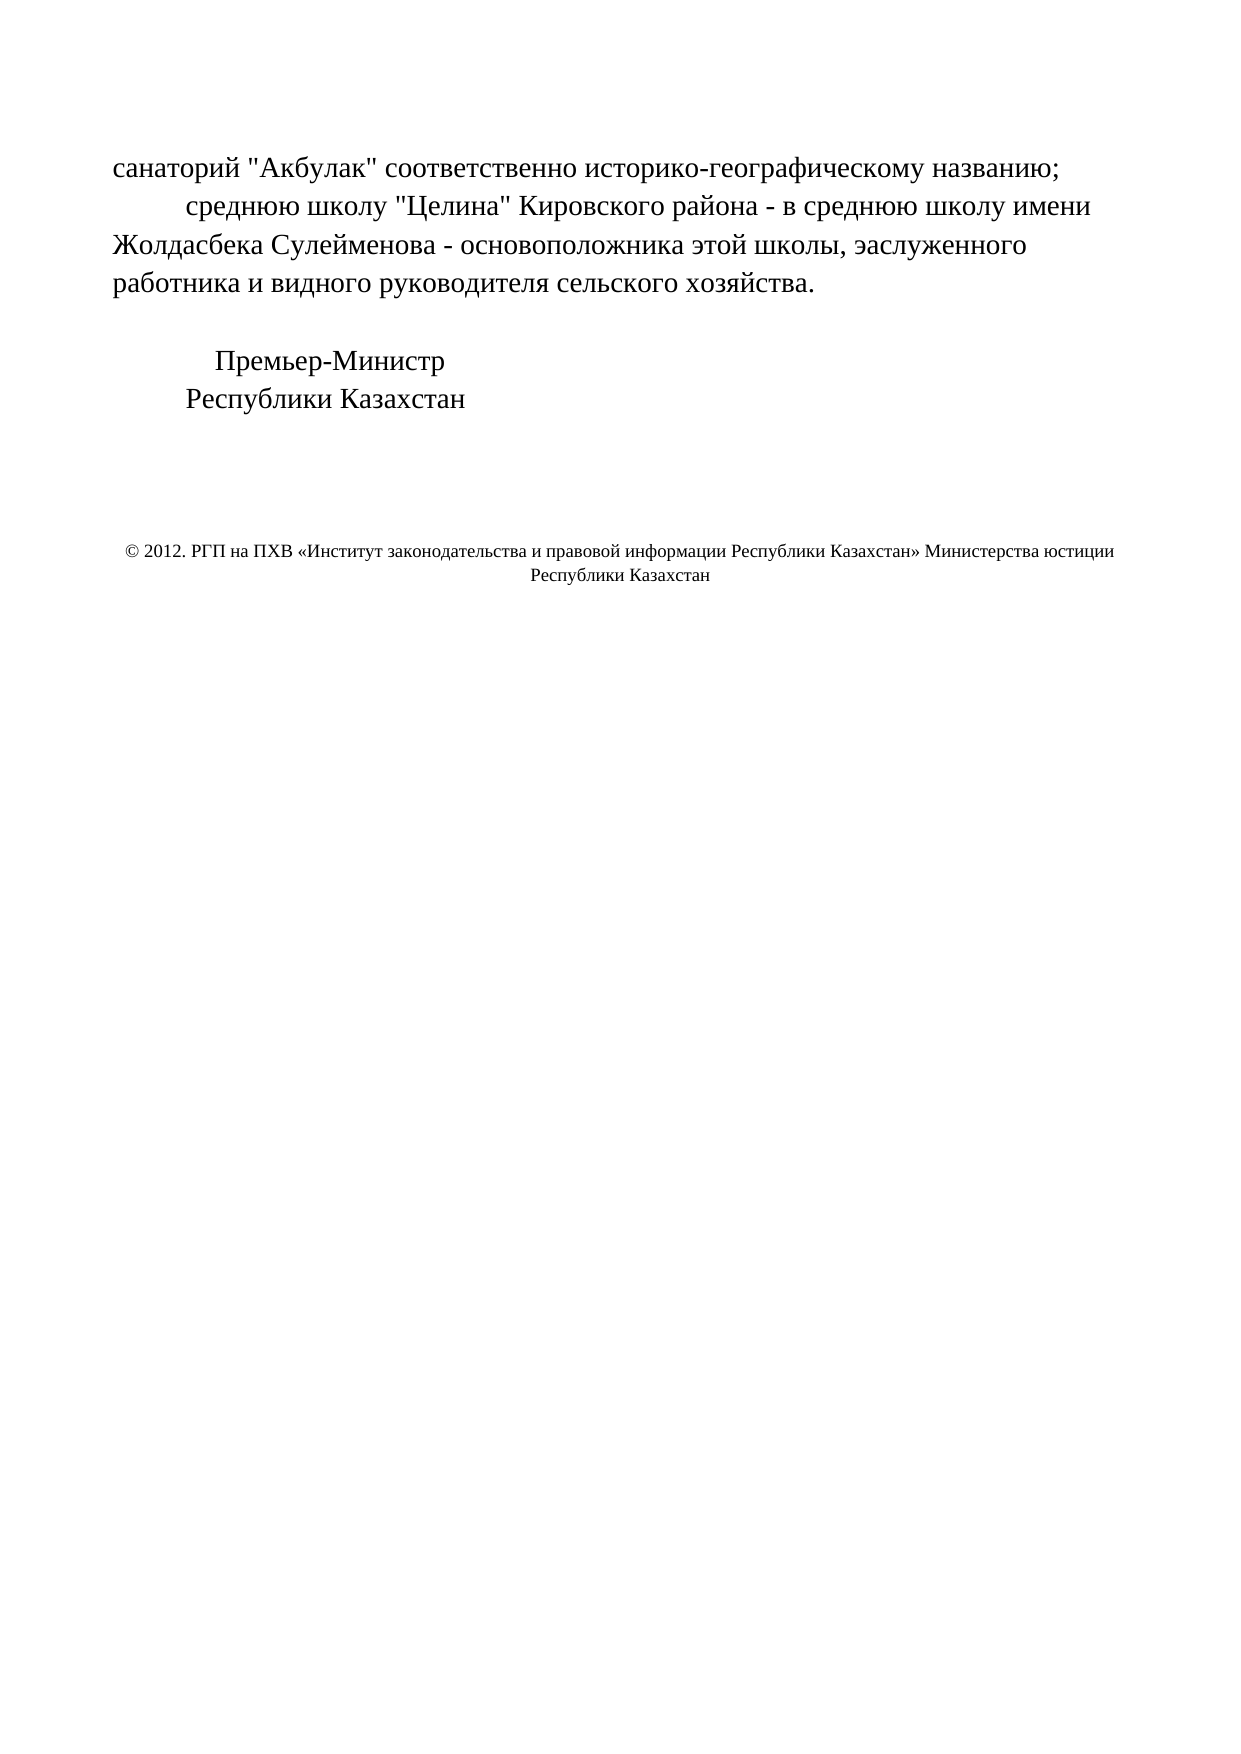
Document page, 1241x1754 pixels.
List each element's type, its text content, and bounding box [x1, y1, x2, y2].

text © 2012. РГП на ПХВ «Институт законодательства и правовой информации Республики Казахстан» Министерства юстиции Республики Казахстан [112, 539, 1128, 586]
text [112, 150, 1128, 445]
